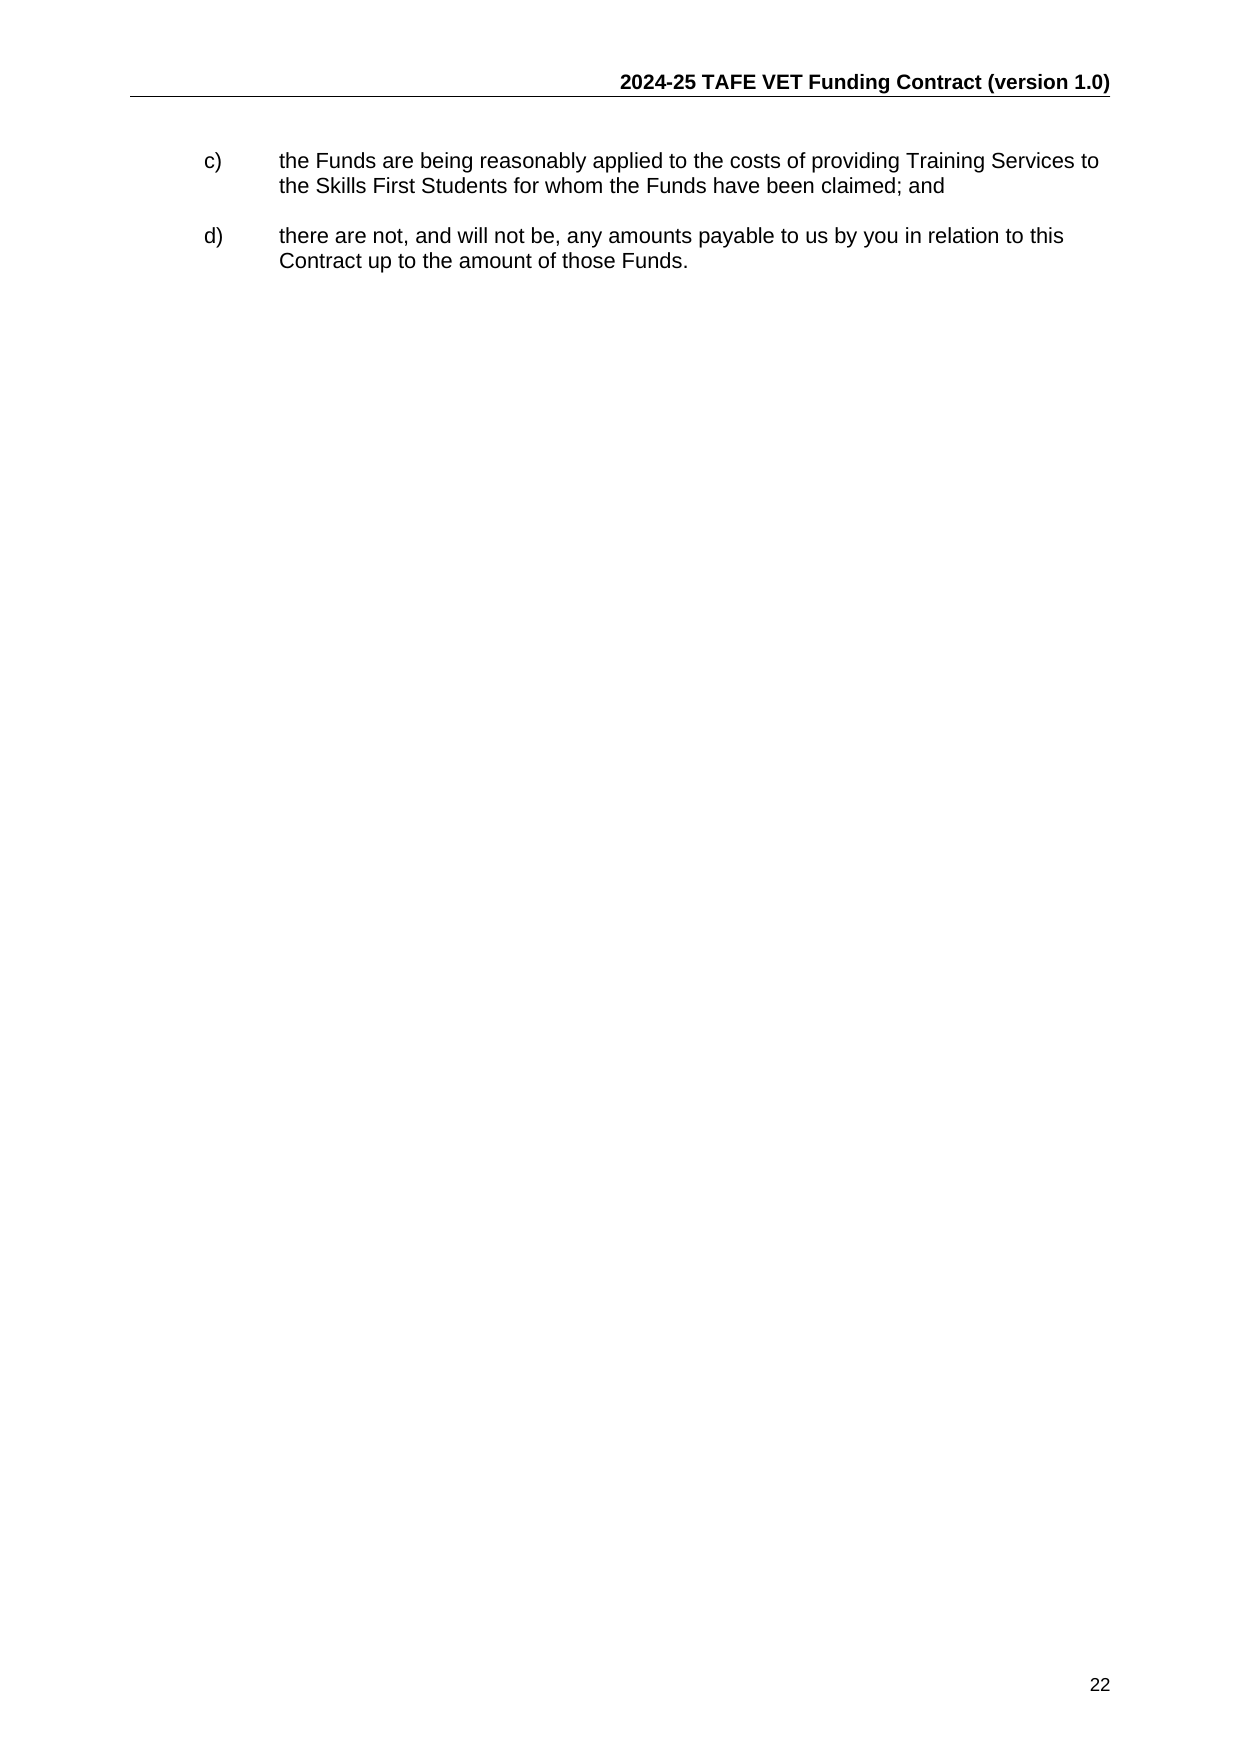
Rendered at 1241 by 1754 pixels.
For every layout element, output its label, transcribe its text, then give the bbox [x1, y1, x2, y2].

subtitle the Funds are being reasonably applied to the costs of providing Training Services to the Skills First Students for whom the Funds have been claimed; and [204, 148, 1110, 198]
subtitle there are not, and will not be, any amounts payable to us by you in relation to this Contract up to the amount of those Funds. [204, 223, 1110, 273]
